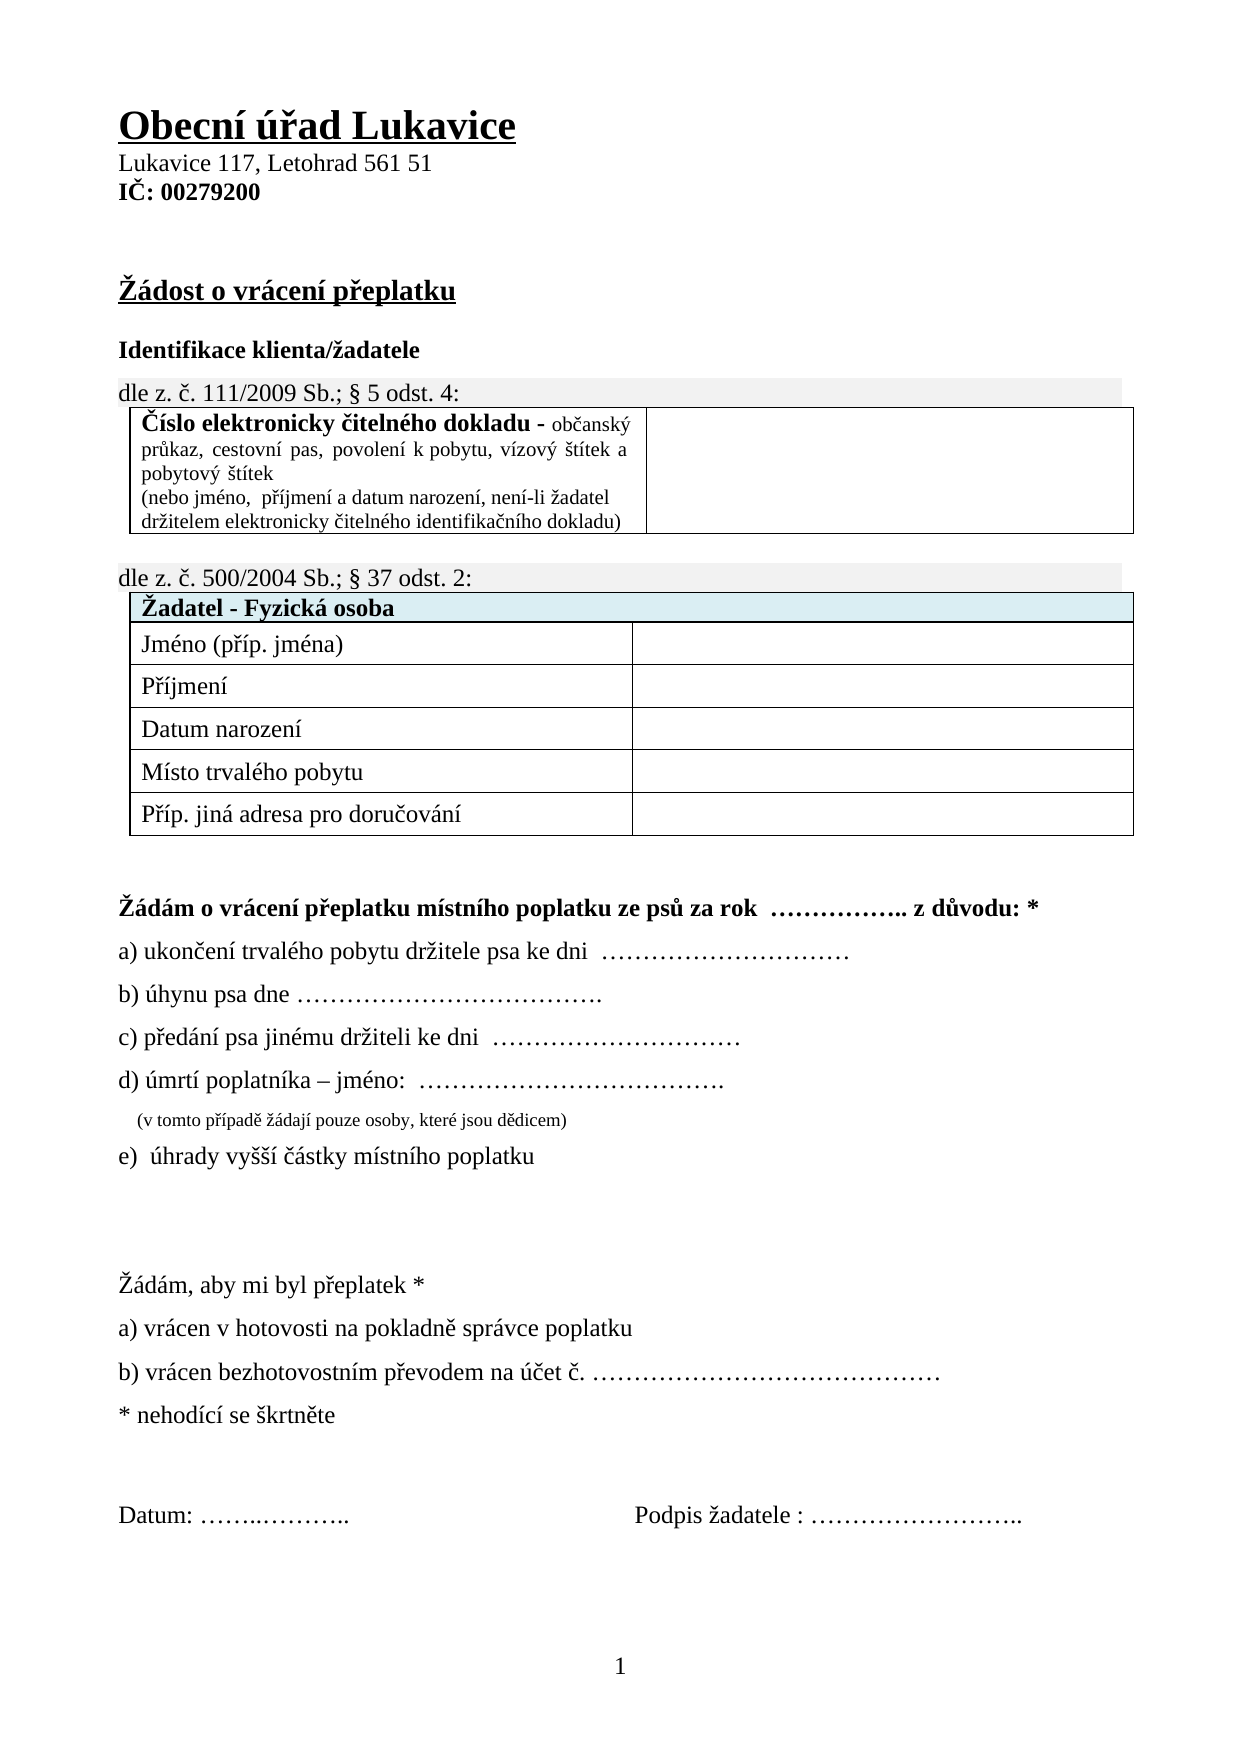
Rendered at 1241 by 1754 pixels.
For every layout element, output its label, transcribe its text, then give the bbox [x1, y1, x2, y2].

text dle z. č. 111/2009 Sb.; § 5 odst. 4: [118, 378, 1122, 407]
text dle z. č. 500/2004 Sb.; § 37 odst. 2: [118, 563, 1122, 592]
table_cell Příjmení [131, 665, 632, 707]
text Identifikace klienta/žadatele [118, 335, 1122, 364]
table_cell Příp. jiná adresa pro doručování [131, 793, 632, 834]
table_cell Datum narození [131, 708, 632, 749]
text Datum: ……..……….. Podpis žadatele : …………………….. [118, 1500, 1122, 1529]
text b) úhynu psa dne ………………………………. [118, 979, 1122, 1008]
text a) vrácen v hotovosti na pokladně správce poplatku [118, 1313, 1122, 1342]
text IČ: 00279200 [118, 177, 1122, 206]
text (v tomto případě žádají pouze osoby, které jsou dědicem) [118, 1109, 1122, 1130]
table_cell Jméno (příp. jména) [131, 623, 632, 664]
text * nehodící se škrtněte [118, 1400, 1122, 1428]
table_header Žadatel - Fyzická osoba [131, 593, 1133, 621]
text d) úmrtí poplatníka – jméno: ………………………………. [118, 1066, 1122, 1094]
text Žádám o vrácení přeplatku místního poplatku ze psů za rok …………….. z důvodu: * [118, 893, 1122, 922]
table_cell [633, 708, 1133, 749]
text Žádám, aby mi byl přeplatek * [118, 1270, 1122, 1299]
text b) vrácen bezhotovostním převodem na účet č. …………………………………… [118, 1357, 1122, 1385]
text Obecní úřad Lukavice [118, 100, 1122, 148]
table_cell [633, 750, 1133, 792]
table_cell Místo trvalého pobytu [131, 750, 632, 792]
table_header Číslo elektronicky čitelného dokladu - občanský průkaz, cestovní pas, povolení k pobytu, vízový štítek a pobytový štítek (nebo jméno, příjmení a datum narození, není-li žadatel držitelem elektronicky čitelného identifikačního dokladu) [131, 408, 646, 533]
table_header [647, 408, 1133, 533]
text e) úhrady vyšší částky místního poplatku [118, 1141, 1122, 1170]
table_cell [633, 665, 1133, 707]
text a) ukončení trvalého pobytu držitele psa ke dni ………………………… [118, 936, 1122, 965]
text Lukavice 117, Letohrad 561 51 [118, 148, 1122, 177]
text Žádost o vrácení přeplatku [118, 273, 1122, 306]
table_cell [633, 793, 1133, 834]
text c) předání psa jinému držiteli ke dni ………………………… [118, 1022, 1122, 1051]
table_cell [633, 623, 1133, 664]
